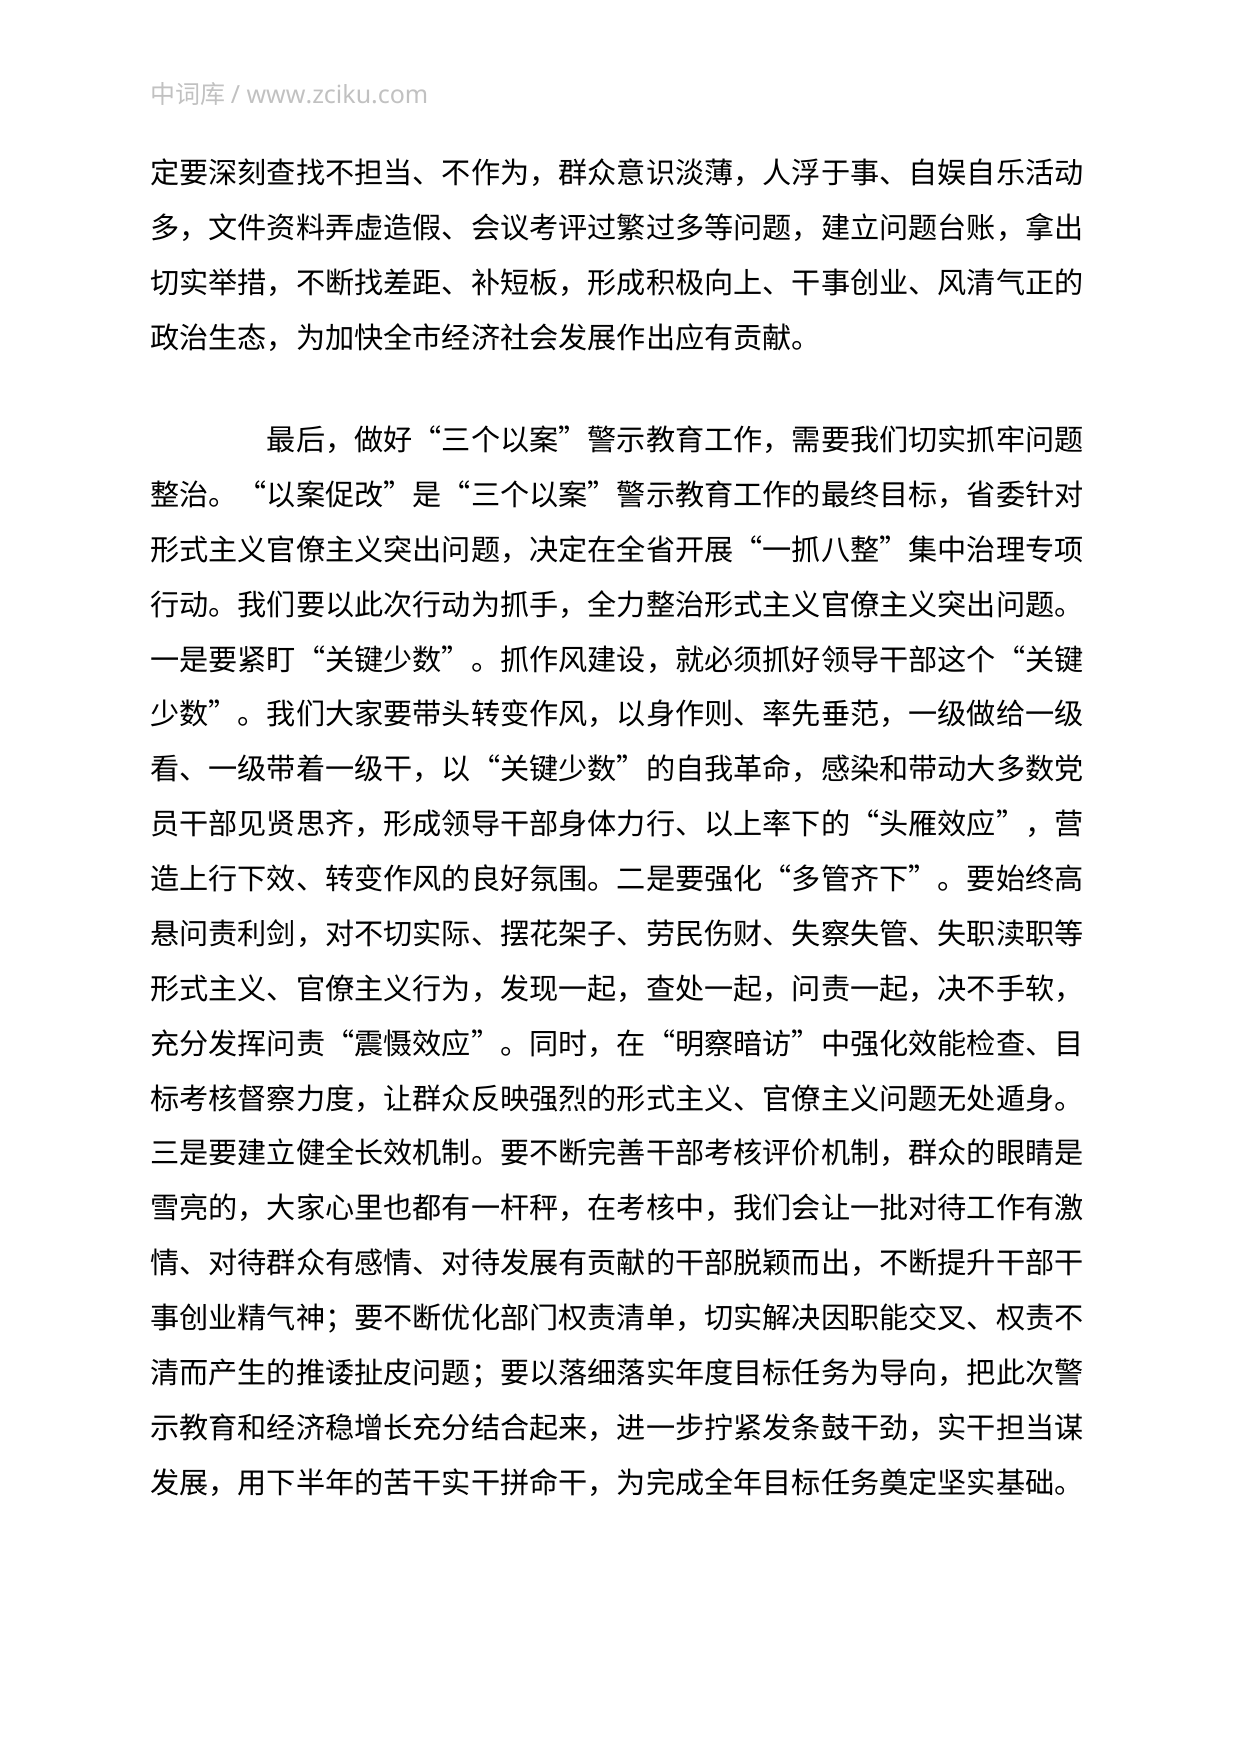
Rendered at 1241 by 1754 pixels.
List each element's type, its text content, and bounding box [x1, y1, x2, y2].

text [150, 150, 1090, 357]
text 最后，做好“三个以案”警示教育工作，需要我们切实抓牢问题整治。“以案促改”是“三个以案”警示教育工作的最终目标，省委针对形式主义官僚主义突出问题，决定在全省开展“一抓八整”集中治理专项行动。我们要以此次行动为抓手，全力整治形式主义官僚主义突出问题。一是要紧盯“关键少数”。抓作风建设，就必须抓好领导干部这个“关键少数”。我们大家要带头转变作风，以身作则、率先垂范，一级做给一级看、一级带着一级干，以“关键少数”的自我革命，感染和带动大多数党员干部见贤思齐，形成领导干部身体力行、以上率下的“头雁效应”，营造上行下效、转变作风的良好氛围。二是要强化“多管齐下”。要始终高悬问责利剑，对不切实际、摆花架子、劳民伤财、失察失管、失职渎职等形式主义、官僚主义行为，发现一起，查处一起，问责一起，决不手软，充分发挥问责“震慑效应”。同时，在“明察暗访”中强化效能检查、目标考核督察力度，让群众反映强烈的形式主义、官僚主义问题无处遁身。三是要建立健全长效机制。要不断完善干部考核评价机制，群众的眼睛是雪亮的，大家心里也都有一杆秤，在考核中，我们会让一批对待工作有激情、对待群众有感情、对待发展有贡献的干部脱颖而出，不断提升干部干事创业精气神；要不断优化部门权责清单，切实解决因职能交叉、权责不清而产生的推诿扯皮问题；要以落细落实年度目标任务为导向，把此次警示教育和经济稳增长充分结合起来，进一步拧紧发条鼓干劲，实干担当谋发展，用下半年的苦干实干拼命干，为完成全年目标任务奠定坚实基础。 [150, 416, 1090, 1502]
